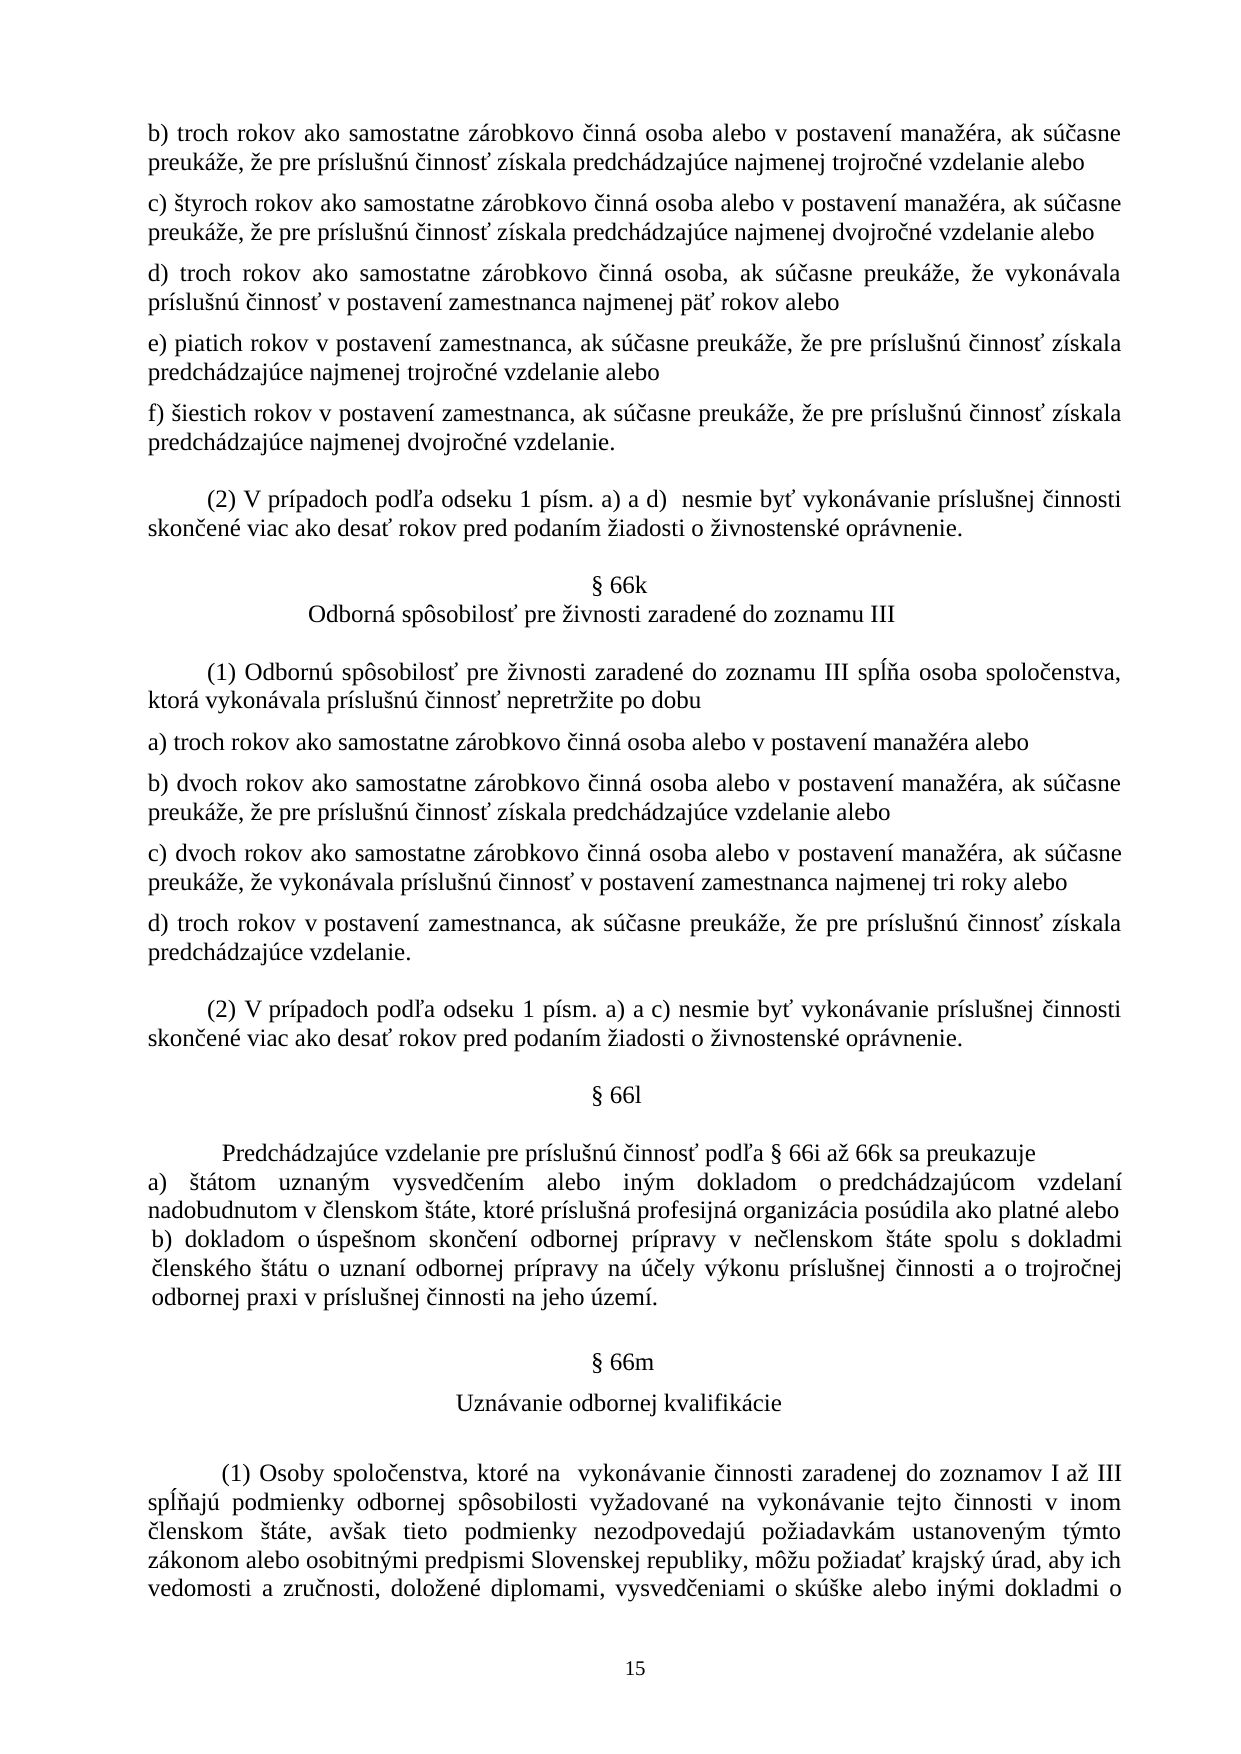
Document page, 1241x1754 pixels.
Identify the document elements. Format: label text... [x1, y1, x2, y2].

text b) troch rokov ako samostatne zárobkovo činná osoba alebo v postavení manažéra, ak súčasne preukáže, že pre príslušnú činnosť získala predchádzajúce najmenej trojročné vzdelanie alebo [148, 118, 1122, 176]
text c) štyroch rokov ako samostatne zárobkovo činná osoba alebo v postavení manažéra, ak súčasne preukáže, že pre príslušnú činnosť získala predchádzajúce najmenej dvojročné vzdelanie alebo [148, 188, 1122, 246]
text d) troch rokov ako samostatne zárobkovo činná osoba, ak súčasne preukáže, že vykonávala príslušnú činnosť v postavení zamestnanca najmenej päť rokov alebo [148, 258, 1122, 316]
text d) troch rokov v postavení zamestnanca, ak súčasne preukáže, že pre príslušnú činnosť získala predchádzajúce vzdelanie. [148, 908, 1122, 966]
text f) šiestich rokov v postavení zamestnanca, ak súčasne preukáže, že pre príslušnú činnosť získala predchádzajúce najmenej dvojročné vzdelanie. [148, 398, 1122, 456]
text (1) Odbornú spôsobilosť pre živnosti zaradené do zoznamu III spĺňa osoba spoločenstva, ktorá vykonávala príslušnú činnosť nepretržite po dobu [148, 657, 1122, 714]
text § 66k [517, 571, 1122, 599]
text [148, 1458, 1122, 1602]
text c) dvoch rokov ako samostatne zárobkovo činná osoba alebo v postavení manažéra, ak súčasne preukáže, že vykonávala príslušnú činnosť v postavení zamestnanca najmenej tri roky alebo [148, 838, 1122, 896]
subtitle Uznávanie odbornej kvalifikácie [369, 1388, 1122, 1417]
text Odborná spôsobilosť pre živnosti zaradené do zoznamu III [222, 599, 1122, 628]
text Predchádzajúce vzdelanie pre príslušnú činnosť podľa § 66i až 66k sa preukazuje [148, 1138, 1122, 1167]
text a) štátom uznaným vysvedčením alebo iným dokladom o predchádzajúcom vzdelaní nadobudnutom v členskom štáte, ktoré príslušná profesijná organizácia posúdila ako platné alebo [148, 1167, 1122, 1224]
text a) troch rokov ako samostatne zárobkovo činná osoba alebo v postavení manažéra alebo [148, 727, 1122, 756]
text § 66l [517, 1081, 1122, 1109]
text e) piatich rokov v postavení zamestnanca, ak súčasne preukáže, že pre príslušnú činnosť získala predchádzajúce najmenej trojročné vzdelanie alebo [148, 328, 1122, 386]
text § 66m [517, 1347, 1122, 1376]
text (2) V prípadoch podľa odseku 1 písm. a) a c) nesmie byť vykonávanie príslušnej činnosti skončené viac ako desať rokov pred podaním žiadosti o živnostenské oprávnenie. [148, 994, 1122, 1052]
text b) dokladom o úspešnom skončení odbornej prípravy v nečlenskom štáte spolu s dokladmi členského štátu o uznaní odbornej prípravy na účely výkonu príslušnej činnosti a o trojročnej odbornej praxi v príslušnej činnosti na jeho území. [151, 1224, 1122, 1311]
text b) dvoch rokov ako samostatne zárobkovo činná osoba alebo v postavení manažéra, ak súčasne preukáže, že pre príslušnú činnosť získala predchádzajúce vzdelanie alebo [148, 768, 1122, 826]
